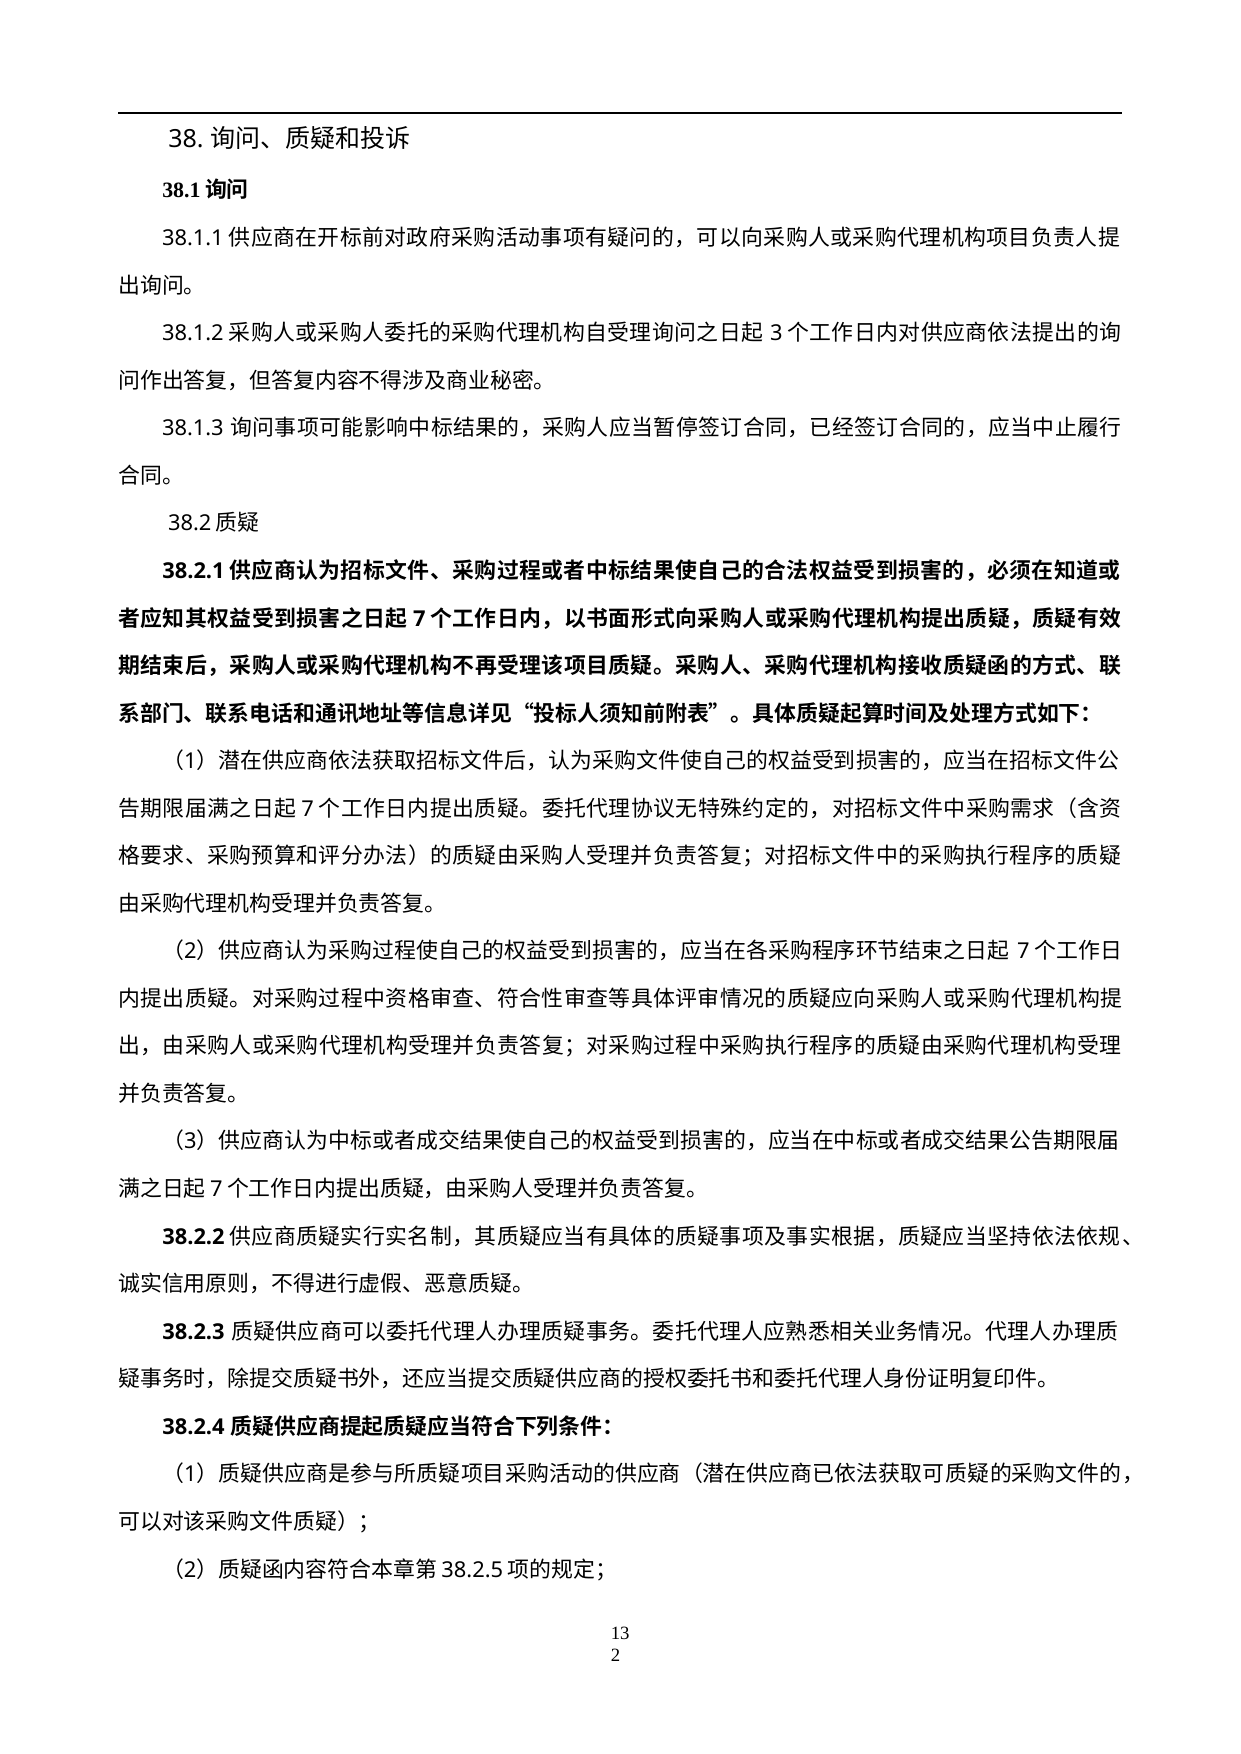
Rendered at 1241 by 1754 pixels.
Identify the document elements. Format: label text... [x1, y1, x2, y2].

text （1）潜在供应商依法获取招标文件后，认为采购文件使自己的权益受到损害的，应当在招标文件公告期限届满之日起7个工作日内提出质疑。委托代理协议无特殊约定的，对招标文件中采购需求（含资格要求、采购预算和评分办法）的质疑由采购人受理并负责答复；对招标文件中的采购执行程序的质疑由采购代理机构受理并负责答复。 [118, 743, 1122, 917]
text （3）供应商认为中标或者成交结果使自己的权益受到损害的，应当在中标或者成交结果公告期限届满之日起7个工作日内提出质疑，由采购人受理并负责答复。 [118, 1123, 1122, 1203]
text 38.1.2采购人或采购人委托的采购代理机构自受理询问之日起3个工作日内对供应商依法提出的询问作出答复，但答复内容不得涉及商业秘密。 [118, 315, 1122, 394]
text 38.2.4 质疑供应商提起质疑应当符合下列条件： [118, 1409, 1122, 1441]
text （2）质疑函内容符合本章第38.2.5项的规定； [118, 1552, 1122, 1583]
text 38.1询问 [118, 172, 1122, 204]
text （1）质疑供应商是参与所质疑项目采购活动的供应商（潜在供应商已依法获取可质疑的采购文件的，可以对该采购文件质疑）； [118, 1456, 1122, 1536]
text 38. 询问、质疑和投诉 [118, 118, 1122, 154]
text 38.1.3 询问事项可能影响中标结果的，采购人应当暂停签订合同，已经签订合同的，应当中止履行合同。 [118, 410, 1122, 489]
text 38.2.1供应商认为招标文件、采购过程或者中标结果使自己的合法权益受到损害的，必须在知道或者应知其权益受到损害之日起7个工作日内，以书面形式向采购人或采购代理机构提出质疑，质疑有效期结束后，采购人或采购代理机构不再受理该项目质疑。采购人、采购代理机构接收质疑函的方式、联系部门、联系电话和通讯地址等信息详见“投标人须知前附表”。具体质疑起算时间及处理方式如下： [118, 553, 1122, 727]
text 38.2.2供应商质疑实行实名制，其质疑应当有具体的质疑事项及事实根据，质疑应当坚持依法依规、诚实信用原则，不得进行虚假、恶意质疑。 [118, 1219, 1122, 1298]
text （2）供应商认为采购过程使自己的权益受到损害的，应当在各采购程序环节结束之日起7个工作日内提出质疑。对采购过程中资格审查、符合性审查等具体评审情况的质疑应向采购人或采购代理机构提出，由采购人或采购代理机构受理并负责答复；对采购过程中采购执行程序的质疑由采购代理机构受理并负责答复。 [118, 933, 1122, 1108]
text 38.2质疑 [118, 505, 1122, 537]
text 38.1.1供应商在开标前对政府采购活动事项有疑问的，可以向采购人或采购代理机构项目负责人提出询问。 [118, 220, 1122, 299]
text 38.2.3 质疑供应商可以委托代理人办理质疑事务。委托代理人应熟悉相关业务情况。代理人办理质疑事务时，除提交质疑书外，还应当提交质疑供应商的授权委托书和委托代理人身份证明复印件。 [118, 1314, 1122, 1393]
